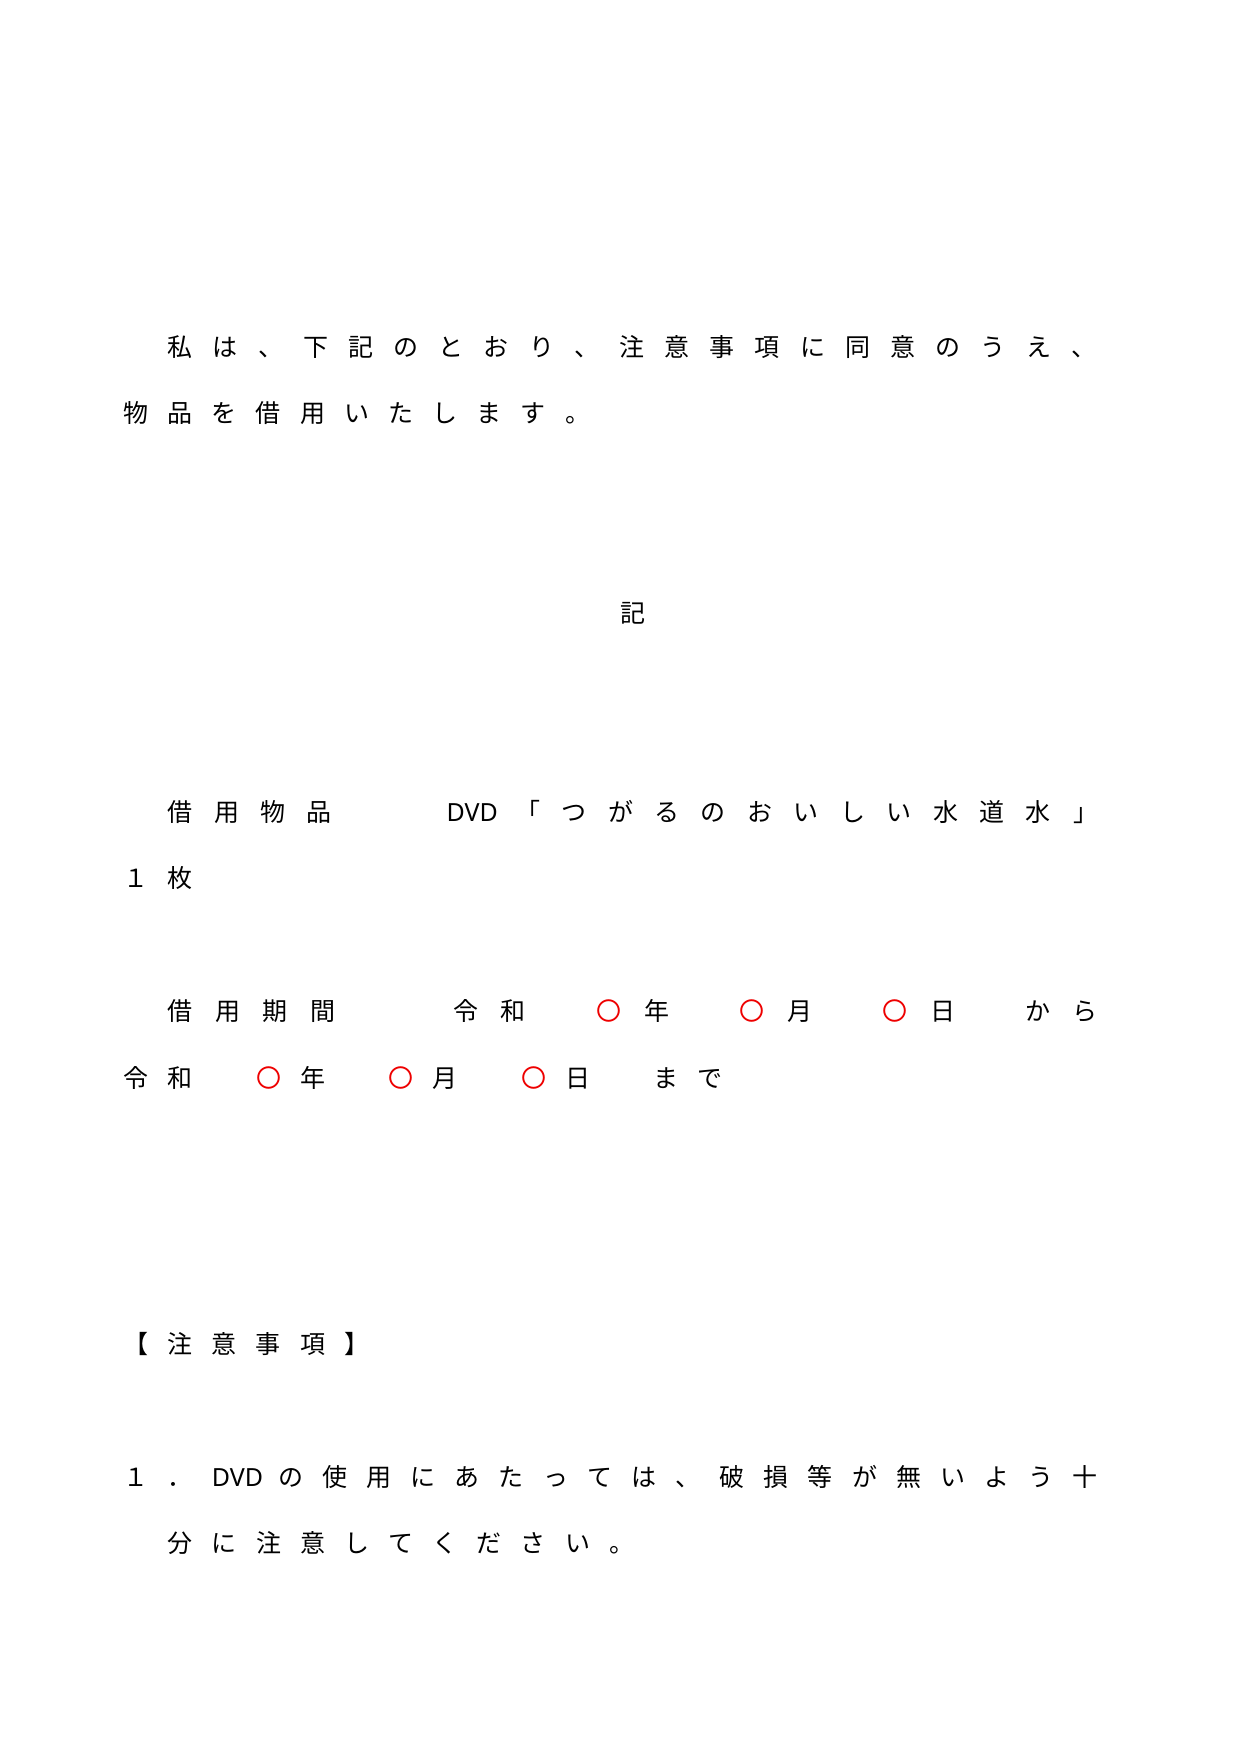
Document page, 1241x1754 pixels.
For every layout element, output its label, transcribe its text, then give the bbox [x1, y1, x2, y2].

text １．DVDの使用にあたっては、破損等が無いよう十分に注意してください。 [123, 1442, 1117, 1575]
text 【注意事項】 [123, 1309, 1117, 1375]
text 記 [123, 578, 1117, 644]
text 借用物品 DVD「つがるのおいしい水道水」 １枚 [123, 777, 1117, 910]
text 私は、下記のとおり、注意事項に同意のうえ、物品を借用いたします。 [123, 312, 1117, 445]
text 借用期間 令和 〇年 〇月 〇日 から 令和 〇年 〇月 〇日 まで [123, 977, 1117, 1109]
